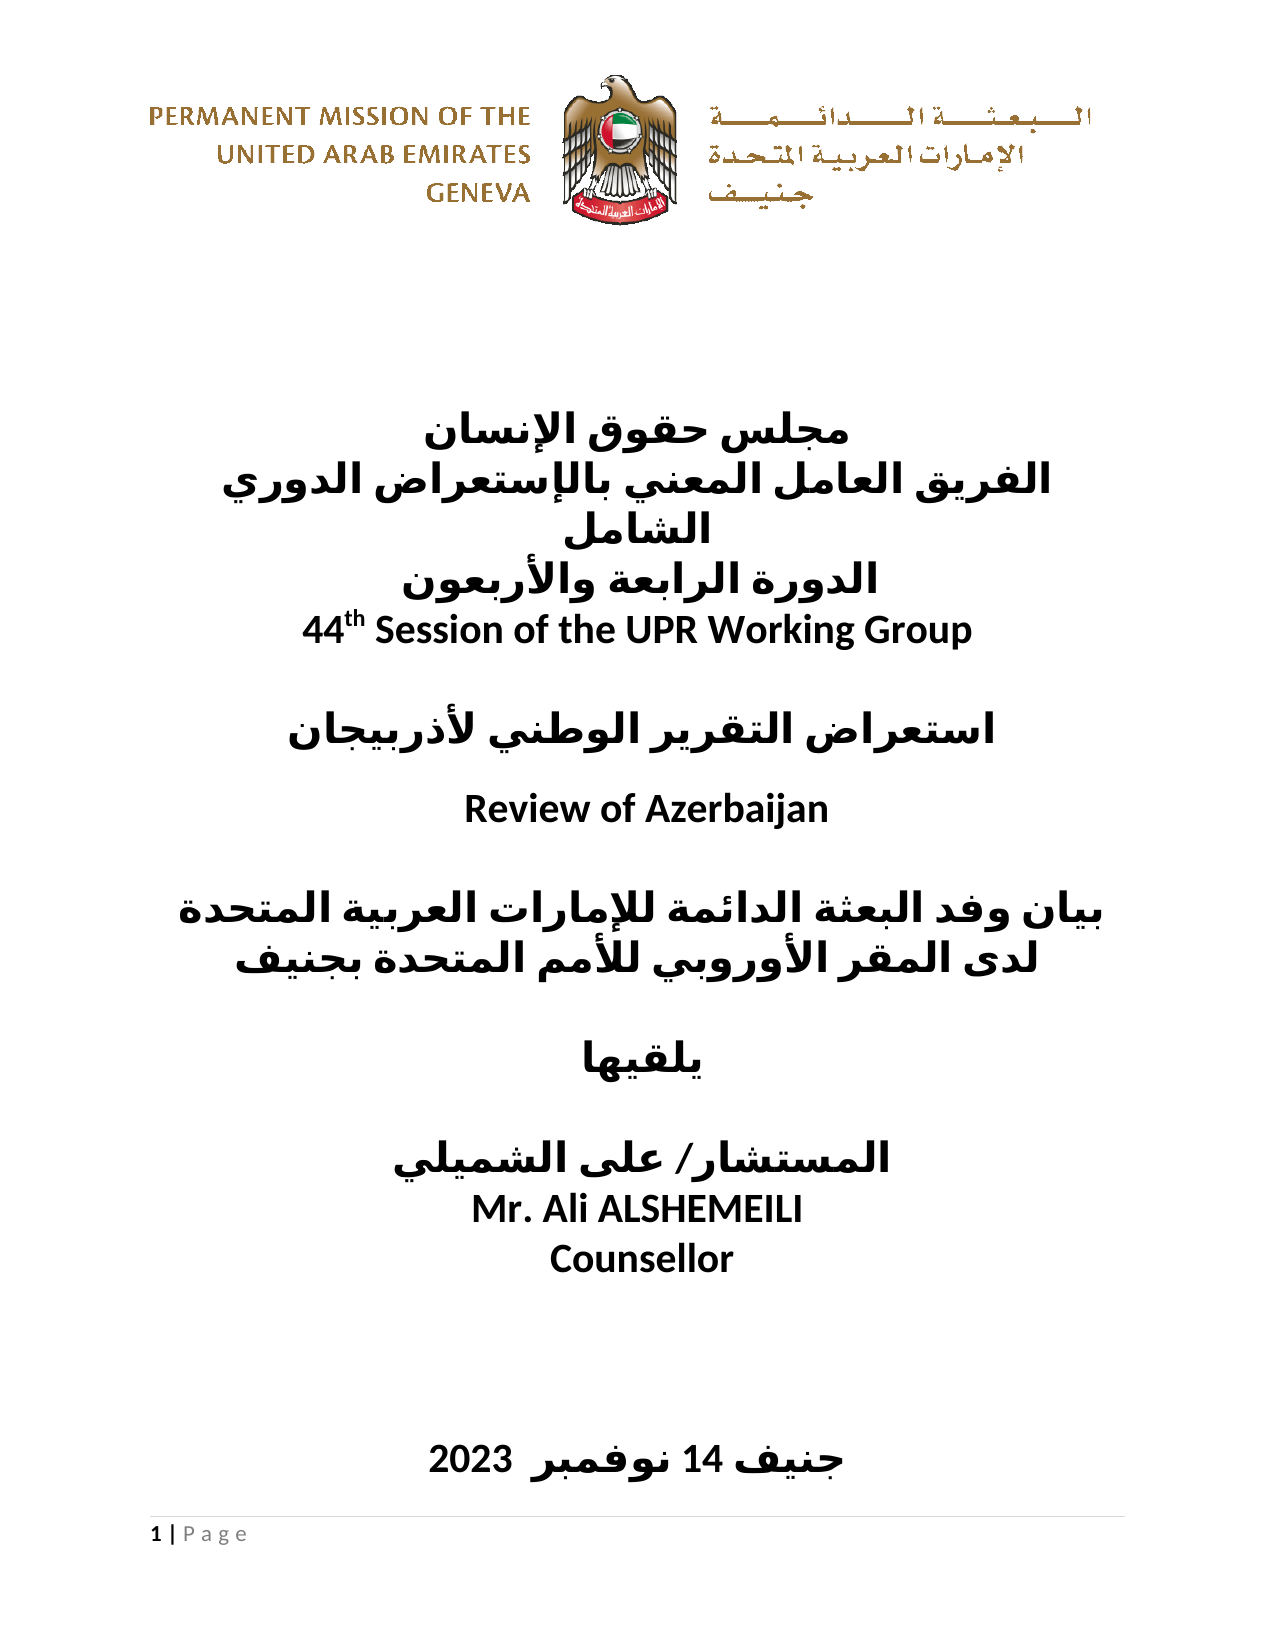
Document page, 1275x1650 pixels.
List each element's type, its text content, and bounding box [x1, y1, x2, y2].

text Mr. Ali ALSHEMEILI [150, 1183, 1125, 1233]
text جنيف 14 نوفمبر 2023 [150, 1433, 1125, 1483]
text Review of Azerbaijan [150, 783, 1125, 833]
text 44th Session of the UPR Working Group [150, 603, 1125, 653]
text بيان وفد البعثة الدائمة للإمارات العربية المتحدة [150, 883, 1125, 933]
text استعراض التقرير الوطني لأذربيجان [150, 703, 1125, 754]
picture [150, 75, 1091, 226]
text الفريق العامل المعني بالإستعراض الدوري الشامل [150, 453, 1125, 553]
text Counsellor [150, 1233, 1125, 1283]
text الدورة الرابعة والأربعون [150, 553, 1125, 603]
text المستشار/ على الشميلي [150, 1133, 1125, 1183]
text يلقيها [150, 1033, 1125, 1083]
text مجلس حقوق الإنسان [150, 403, 1125, 453]
text لدى المقر الأوروبي للأمم المتحدة بجنيف [150, 933, 1125, 983]
